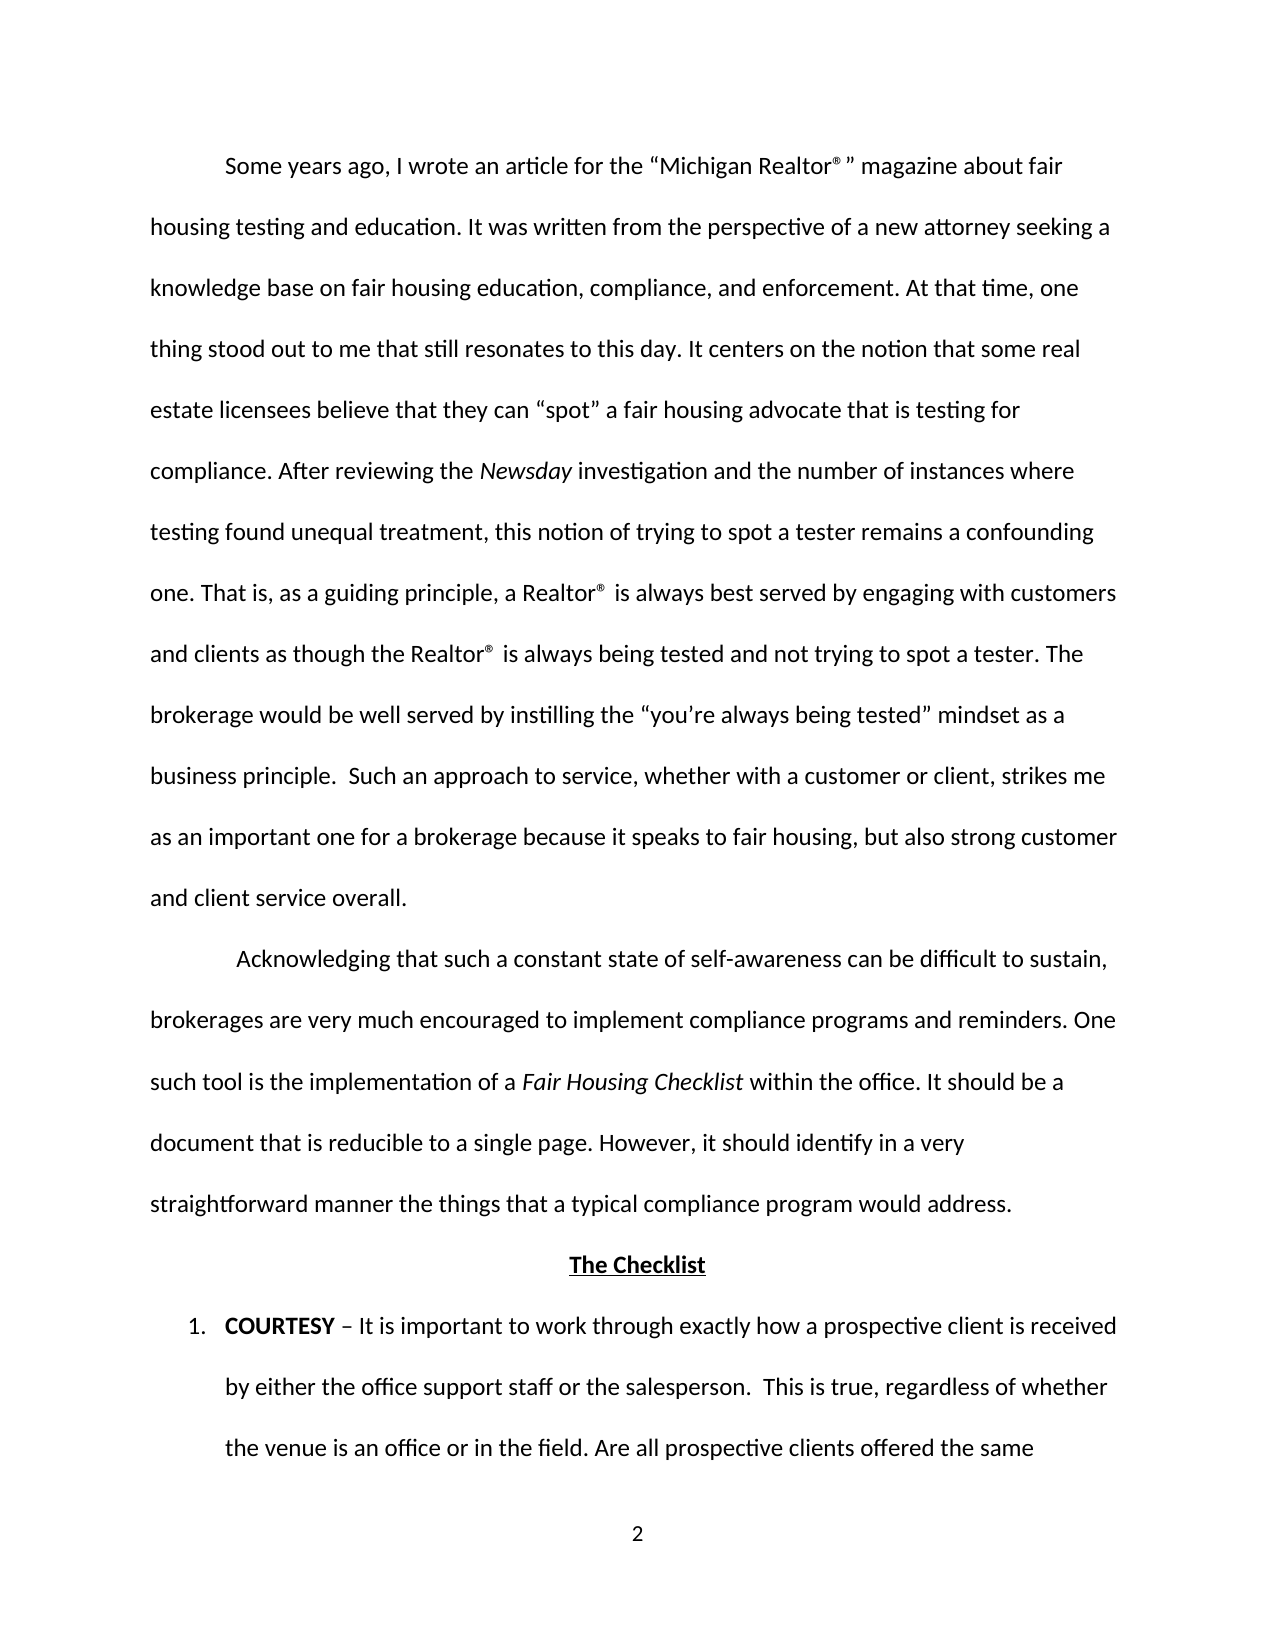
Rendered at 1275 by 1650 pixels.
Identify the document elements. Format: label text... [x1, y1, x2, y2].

text Acknowledging that such a constant state of self-awareness can be difficult to sustain, brokerages are very much encouraged to implement compliance programs and reminders. One such tool is the implementation of a Fair Housing Checklist within the office. It should be a document that is reducible to a single page. However, it should identify in a very straightforward manner the things that a typical compliance program would address. [150, 943, 1125, 1218]
text The Checklist [150, 1249, 1125, 1279]
text Some years ago, I wrote an article for the “Michigan Realtor®” magazine about fair housing testing and education. It was written from the perspective of a new attorney seeking a knowledge base on fair housing education, compliance, and enforcement. At that time, one thing stood out to me that still resonates to this day. It centers on the notion that some real estate licensees believe that they can “spot” a fair housing advocate that is testing for compliance. After reviewing the Newsday investigation and the number of instances where testing found unequal treatment, this notion of trying to spot a tester remains a confounding one. That is, as a guiding principle, a Realtor® is always best served by engaging with customers and clients as though the Realtor® is always being tested and not trying to spot a tester. The brokerage would be well served by instilling the “you’re always being tested” mindset as a business principle. Such an approach to service, whether with a customer or client, strikes me as an important one for a brokerage because it speaks to fair housing, but also strong customer and client service overall. [150, 150, 1125, 913]
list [187, 1310, 1125, 1462]
